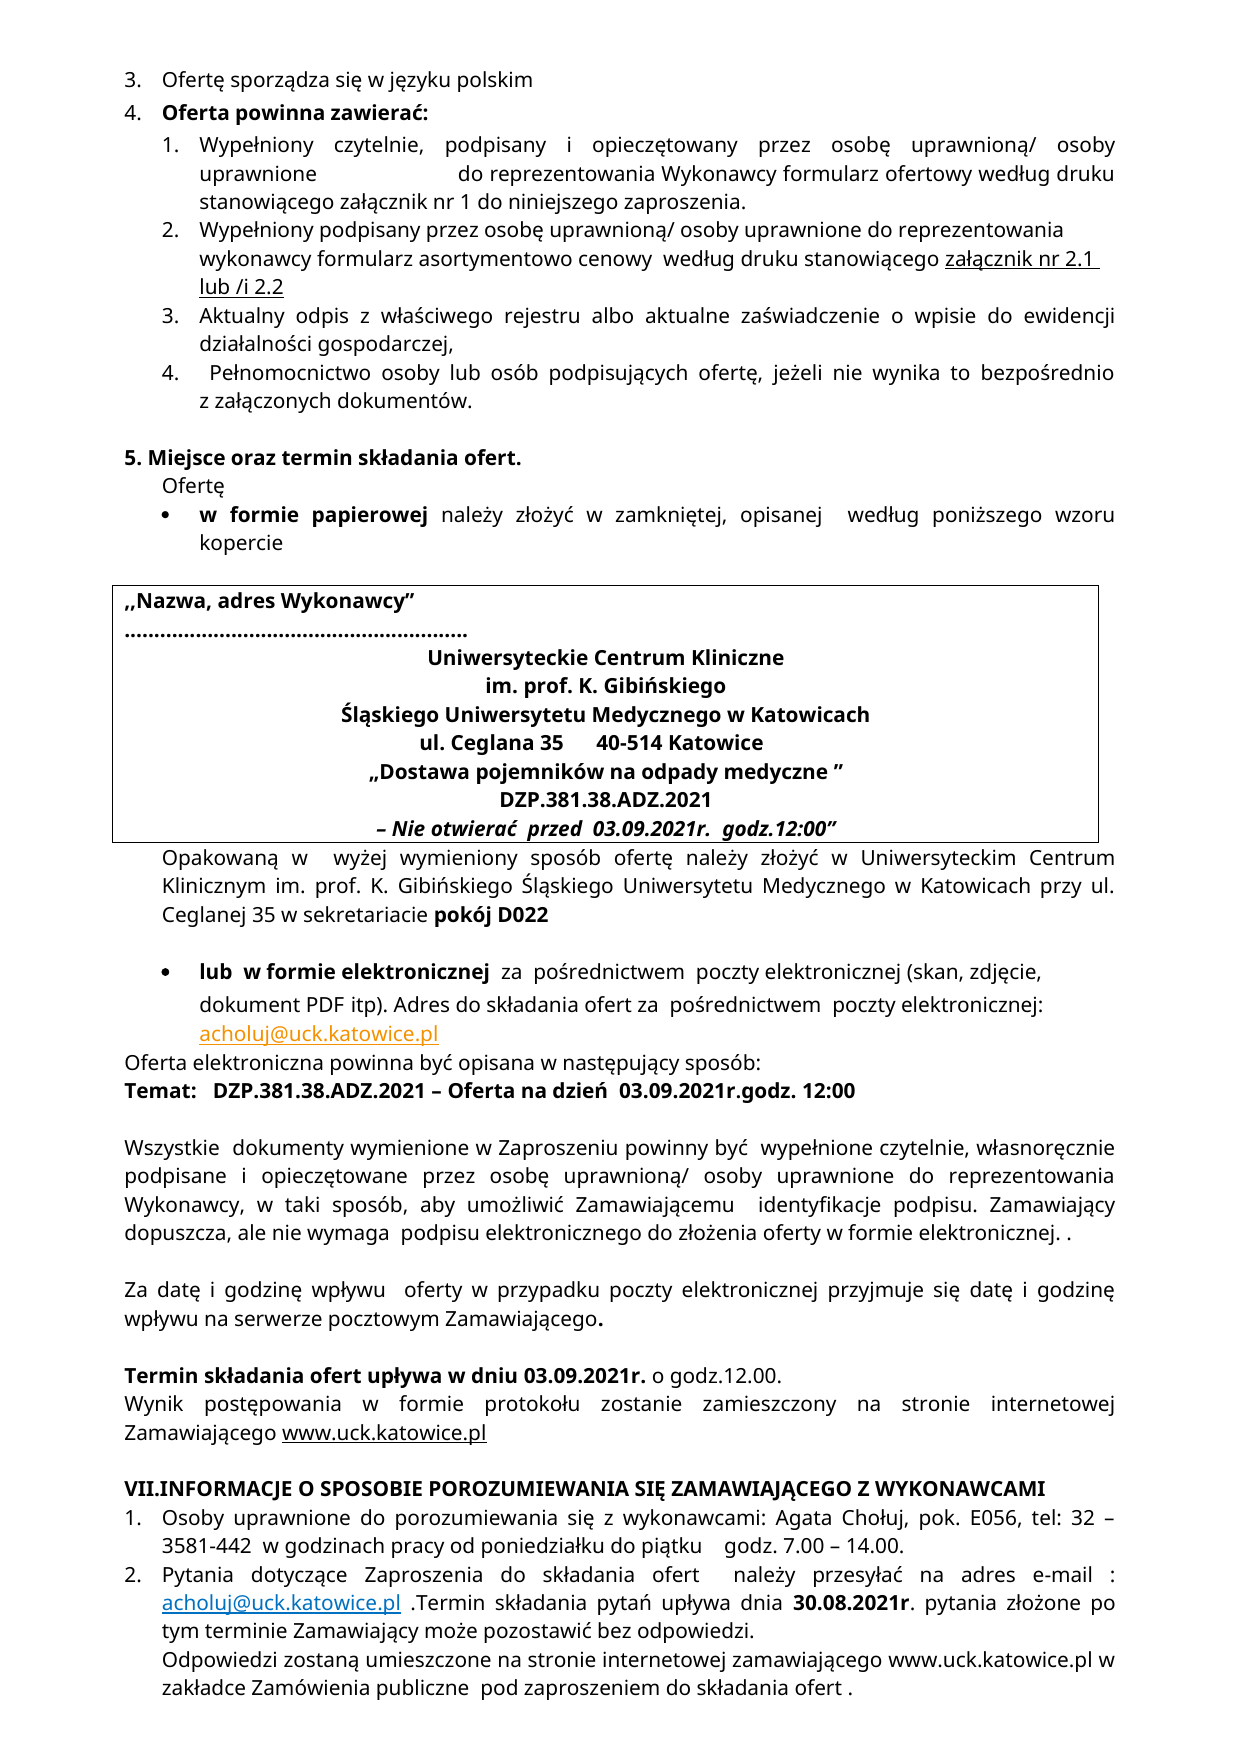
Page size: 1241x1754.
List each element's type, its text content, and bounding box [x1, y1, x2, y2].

list Ofertę sporządza się w języku polskim [124, 65, 1116, 93]
list Pytania dotyczące Zaproszenia do składania ofert należy przesyłać na adres e-mail : acholuj@uck.katowice.pl .Termin składania pytań upływa dnia 30.08.2021r. pytania złożone po tym terminie Zamawiający może pozostawić bez odpowiedzi. [124, 1560, 1116, 1645]
text Termin składania ofert upływa w dniu 03.09.2021r. o godz.12.00. [124, 1361, 1116, 1389]
text Wynik postępowania w formie protokołu zostanie zamieszczony na stronie internetowej Zamawiającego www.uck.katowice.pl [124, 1389, 1116, 1446]
list Aktualny odpis z właściwego rejestru albo aktualne zaświadczenie o wpisie do ewidencji działalności gospodarczej, [162, 301, 1116, 358]
list Wypełniony podpisany przez osobę uprawnioną/ osoby uprawnione do reprezentowania wykonawcy formularz asortymentowo cenowy według druku stanowiącego załącznik nr 2.1 lub /i 2.2 [162, 216, 1116, 301]
list Osoby uprawnione do porozumiewania się z wykonawcami: Agata Chołuj, pok. E056, tel: 32 –3581-442 w godzinach pracy od poniedziałku do piątku godz. 7.00 – 14.00. [124, 1503, 1116, 1560]
text Oferta elektroniczna powinna być opisana w następujący sposób: [124, 1048, 1116, 1076]
text Wszystkie dokumenty wymienione w Zaproszeniu powinny być wypełnione czytelnie, własnoręcznie podpisane i opieczętowane przez osobę uprawnioną/ osoby uprawnione do reprezentowania Wykonawcy, w taki sposób, aby umożliwić Zamawiającemu identyfikacje podpisu. Zamawiający dopuszcza, ale nie wymaga podpisu elektronicznego do złożenia oferty w formie elektronicznej. . [124, 1133, 1116, 1247]
list lub w formie elektronicznej za pośrednictwem poczty elektronicznej (skan, zdjęcie, dokument PDF itp). Adres do składania ofert za pośrednictwem poczty elektronicznej: acholuj@uck.katowice.pl [162, 957, 1116, 1048]
text Ofertę [162, 471, 1116, 500]
list Oferta powinna zawierać: [124, 98, 1116, 126]
text 5. Miejsce oraz termin składania ofert. [124, 443, 1116, 471]
list w formie papierowej należy złożyć w zamkniętej, opisanej według poniższego wzoru kopercie [162, 500, 1116, 557]
text Opakowaną w wyżej wymieniony sposób ofertę należy złożyć w Uniwersyteckim Centrum Klinicznym im. prof. K. Gibińskiego Śląskiego Uniwersytetu Medycznego w Katowicach przy ul. Ceglanej 35 w sekretariacie pokój D022 [162, 843, 1116, 928]
text Za datę i godzinę wpływu oferty w przypadku poczty elektronicznej przyjmuje się datę i godzinę wpływu na serwerze pocztowym Zamawiającego. [124, 1275, 1116, 1332]
list Wypełniony czytelnie, podpisany i opieczętowany przez osobę uprawnioną/ osoby uprawnione do reprezentowania Wykonawcy formularz ofertowy według druku stanowiącego załącznik nr 1 do niniejszego zaproszenia. [162, 130, 1116, 216]
text Temat: DZP.381.38.ADZ.2021 – Oferta na dzień 03.09.2021r.godz. 12:00 [124, 1076, 1116, 1105]
text VII.INFORMACJE O SPOSOBIE POROZUMIEWANIA SIĘ ZAMAWIAJĄCEGO Z WYKONAWCAMI [124, 1474, 1116, 1503]
list Pełnomocnictwo osoby lub osób podpisujących ofertę, jeżeli nie wynika to bezpośrednio z załączonych dokumentów. [162, 358, 1116, 414]
table_header ,,Nazwa, adres Wykonawcy” .......................................................... Uniwersyteckie Centrum Kliniczne im. prof. K. Gibińskiego Śląskiego Uniwersytetu Medycznego w Katowicach ul. Ceglana 35 40-514 Katowice „Dostawa pojemników na odpady medyczne ” DZP.381.38.ADZ.2021 – Nie otwierać przed 03.09.2021r. godz.12:00” [113, 586, 1098, 842]
text Odpowiedzi zostaną umieszczone na stronie internetowej zamawiającego www.uck.katowice.pl w zakładce Zamówienia publiczne pod zaproszeniem do składania ofert . [162, 1645, 1116, 1702]
